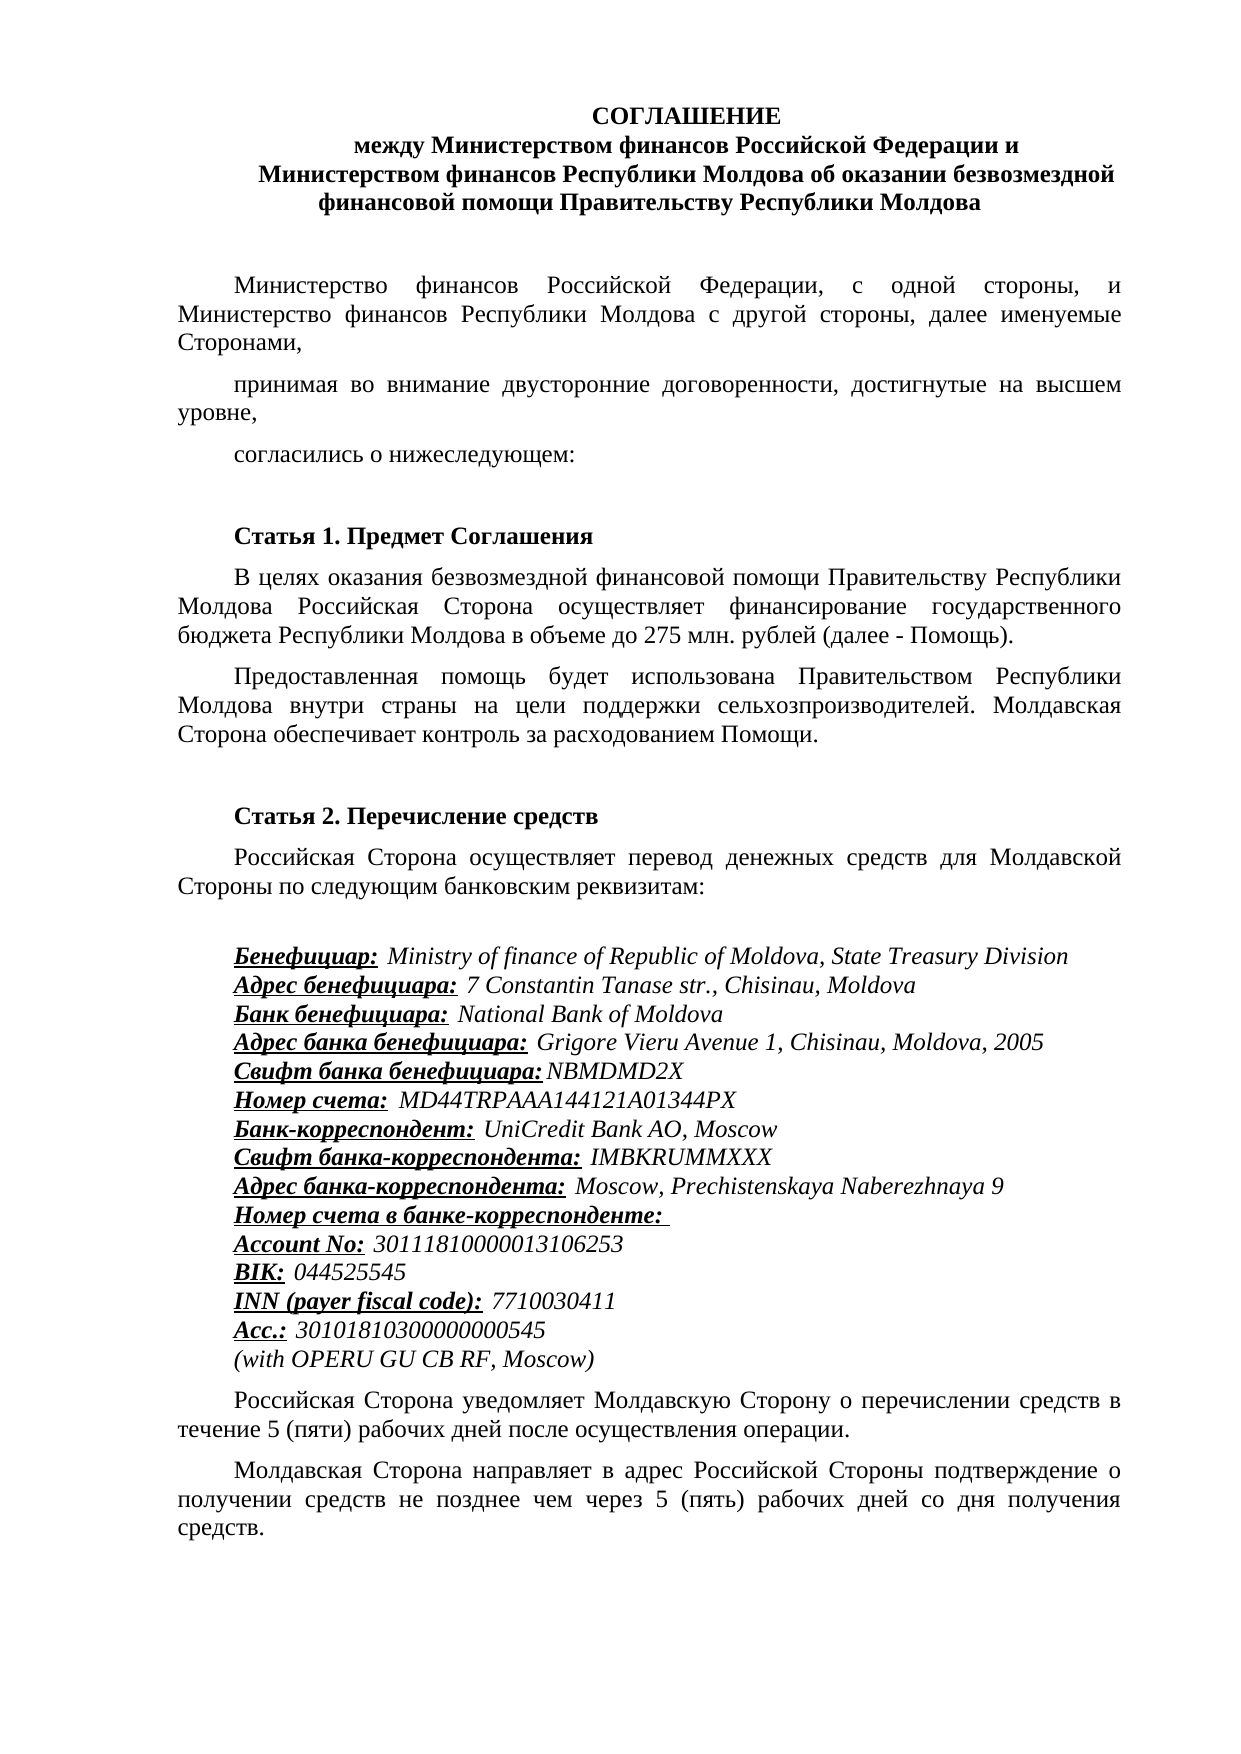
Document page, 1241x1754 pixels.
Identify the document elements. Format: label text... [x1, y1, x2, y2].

text Свифт банка бенефициара: NBMDMD2X [177, 1056, 1122, 1085]
text Министерством финансов Республики Молдова об оказании безвозмездной финансовой помощи Правительству Республики Молдова [177, 159, 1122, 216]
text BIK: 044525545 [177, 1257, 1122, 1286]
text Acc.: 30101810300000000545 [177, 1315, 1122, 1344]
text Адрес бенефициара: 7 Constantin Tanase str., Chisinau, Moldova [177, 970, 1122, 999]
text (with OPERU GU CB RF, Moscow) [177, 1344, 1122, 1372]
text согласились о нижеследующем: [177, 439, 1122, 467]
text Предоставленная помощь будет использована Правительством Республики Молдова внутри страны на цели поддержки сельхозпроизводителей. Молдавская Сторона обеспечивает контроль за расходованием Помощи. [177, 661, 1122, 747]
text Статья 1. Предмет Соглашения [177, 521, 1122, 550]
text СОГЛАШЕНИЕ [177, 101, 1122, 130]
text Бенефициар: Ministry of finance of Republic of Moldova, State Treasury Division [177, 941, 1122, 970]
text В целях оказания безвозмездной финансовой помощи Правительству Республики Молдова Российская Сторона осуществляет финансирование государственного бюджета Республики Молдова в объеме до 275 млн. рублей (далее - Помощь). [177, 562, 1122, 649]
text Account No: 30111810000013106253 [177, 1229, 1122, 1257]
text Статья 2. Перечисление средств [177, 801, 1122, 830]
text Банк-корреспондент: UniCredit Bank AO, Moscow [177, 1114, 1122, 1142]
text Банк бенефициара: National Bank of Moldova [177, 999, 1122, 1027]
text Адрес банка-корреспондента: Moscow, Prechistenskaya Naberezhnaya 9 [177, 1171, 1122, 1200]
text Свифт банка-корреспондента: IMBKRUMMXXX [177, 1142, 1122, 1171]
text Министерство финансов Российской Федерации, с одной стороны, и Министерство финансов Республики Молдова с другой стороны, далее именуемые Сторонами, [177, 270, 1122, 356]
text Российская Сторона осуществляет перевод денежных средств для Молдавской Стороны по следующим банковским реквизитам: [177, 842, 1122, 900]
text INN (payer fiscal code): 7710030411 [177, 1286, 1122, 1315]
text между Министерством финансов Российской Федерации и [177, 130, 1122, 159]
text Адрес банка бенефициара: Grigore Vieru Avenue 1, Chisinau, Moldova, 2005 [177, 1027, 1122, 1056]
text Молдавская Сторона направляет в адрес Российской Стороны подтверждение о получении средств не позднее чем через 5 (пять) рабочих дней со дня получения средств. [177, 1455, 1122, 1541]
text Номер счета: MD44TRPAAA144121A01344PX [177, 1085, 1122, 1114]
text принимая во внимание двусторонние договоренности, достигнутые на высшем уровне, [177, 369, 1122, 426]
text Российская Сторона уведомляет Молдавскую Сторону о перечислении средств в течение 5 (пяти) рабочих дней после осуществления операции. [177, 1385, 1122, 1442]
text Номер счета в банке-корреспонденте: [177, 1200, 1122, 1229]
